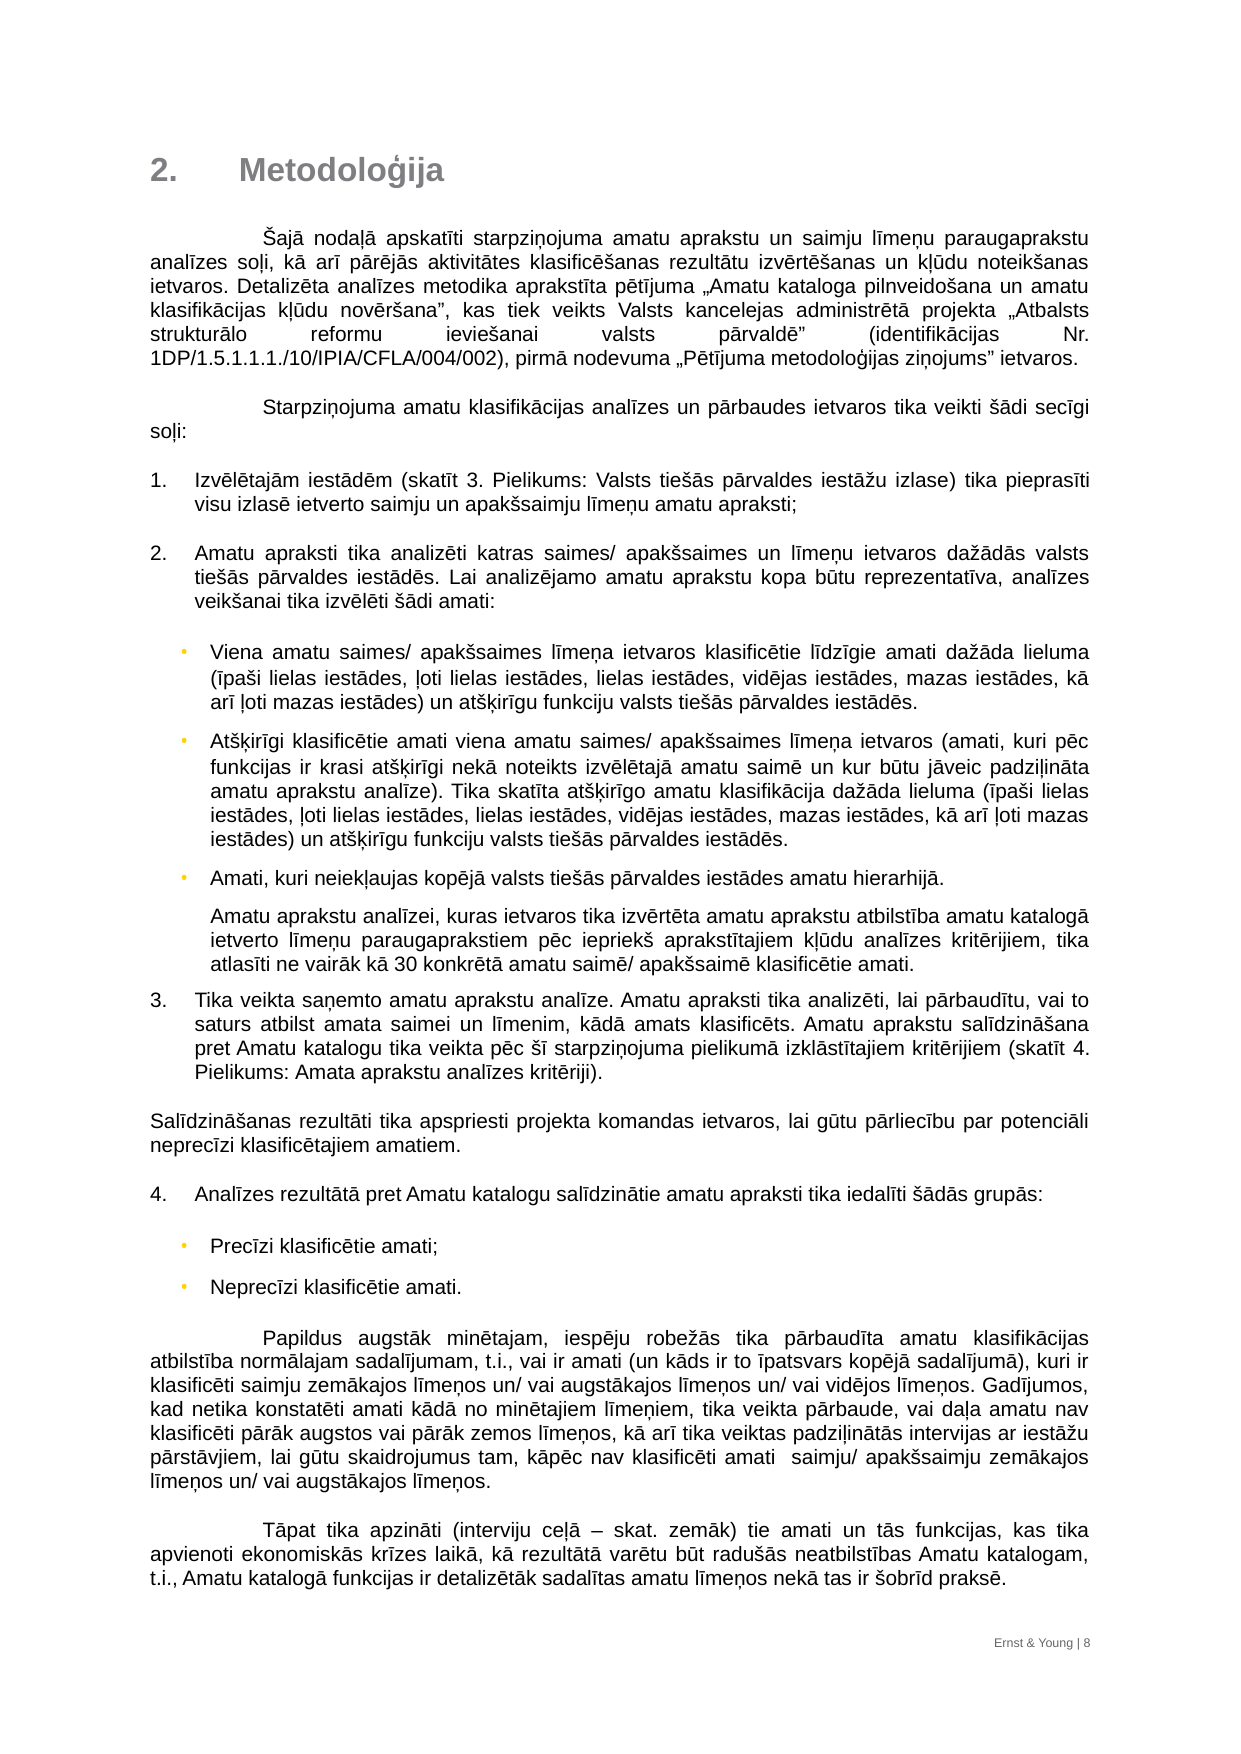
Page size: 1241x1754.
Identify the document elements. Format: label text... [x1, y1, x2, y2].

list Precīzi klasificētie amati; [180, 1231, 1090, 1259]
list Viena amatu saimes/ apakšsaimes līmeņa ietvaros klasificētie līdzīgie amati dažāda lieluma (īpaši lielas iestādes, ļoti lielas iestādes, lielas iestādes, vidējas iestādes, mazas iestādes, kā arī ļoti mazas iestādes) un atšķirīgu funkciju valsts tiešās pārvaldes iestādēs. [180, 637, 1090, 714]
list Salīdzināšanas rezultāti tika apspriesti projekta komandas ietvaros, lai gūtu pārliecību par potenciāli neprecīzi klasificētajiem amatiem. [150, 1109, 1090, 1157]
list Amati, kuri neiekļaujas kopējā valsts tiešās pārvaldes iestādes amatu hierarhijā. [180, 863, 1090, 891]
text Šajā nodaļā apskatīti starpziņojuma amatu aprakstu un saimju līmeņu paraugaprakstu analīzes soļi, kā arī pārējās aktivitātes klasificēšanas rezultātu izvērtēšanas un kļūdu noteikšanas ietvaros. Detalizēta analīzes metodika aprakstīta pētījuma „Amatu kataloga pilnveidošana un amatu klasifikācijas kļūdu novēršana”, kas tiek veikts Valsts kancelejas administrētā projekta „Atbalsts strukturālo reformu ieviešanai valsts pārvaldē” (identifikācijas Nr. 1DP/1.5.1.1.1./10/IPIA/CFLA/004/002), pirmā nodevuma „Pētījuma metodoloģijas ziņojums” ietvaros. [150, 226, 1090, 370]
list Amatu apraksti tika analizēti katras saimes/ apakšsaimes un līmeņu ietvaros dažādās valsts tiešās pārvaldes iestādēs. Lai analizējamo amatu aprakstu kopa būtu reprezentatīva, analīzes veikšanai tika izvēlēti šādi amati: [150, 541, 1090, 612]
text Papildus augstāk minētajam, iespēju robežās tika pārbaudīta amatu klasifikācijas atbilstība normālajam sadalījumam, t.i., vai ir amati (un kāds ir to īpatsvars kopējā sadalījumā), kuri ir klasificēti saimju zemākajos līmeņos un/ vai augstākajos līmeņos un/ vai vidējos līmeņos. Gadījumos, kad netika konstatēti amati kādā no minētajiem līmeņiem, tika veikta pārbaude, vai daļa amatu nav klasificēti pārāk augstos vai pārāk zemos līmeņos, kā arī tika veiktas padziļinātās intervijas ar iestāžu pārstāvjiem, lai gūtu skaidrojumus tam, kāpēc nav klasificēti amati saimju/ apakšsaimju zemākajos līmeņos un/ vai augstākajos līmeņos. [150, 1325, 1090, 1493]
list Amatu aprakstu analīzei, kuras ietvaros tika izvērtēta amatu aprakstu atbilstība amatu katalogā ietverto līmeņu paraugaprakstiem pēc iepriekš aprakstītajiem kļūdu analīzes kritērijiem, tika atlasīti ne vairāk kā 30 konkrētā amatu saimē/ apakšsaimē klasificētie amati. [210, 904, 1090, 976]
list Tika veikta saņemto amatu aprakstu analīze. Amatu apraksti tika analizēti, lai pārbaudītu, vai to saturs atbilst amata saimei un līmenim, kādā amats klasificēts. Amatu aprakstu salīdzināšana pret Amatu katalogu tika veikta pēc šī starpziņojuma pielikumā izklāstītajiem kritērijiem (skatīt 4. Pielikums: Amata aprakstu analīzes kritēriji). [150, 988, 1090, 1084]
list Analīzes rezultātā pret Amatu katalogu salīdzinātie amatu apraksti tika iedalīti šādās grupās: [150, 1182, 1090, 1206]
text Starpziņojuma amatu klasifikācijas analīzes un pārbaudes ietvaros tika veikti šādi secīgi soļi: [150, 395, 1090, 443]
subtitle Metodoloģija [150, 150, 1090, 188]
list Atšķirīgi klasificētie amati viena amatu saimes/ apakšsaimes līmeņa ietvaros (amati, kuri pēc funkcijas ir krasi atšķirīgi nekā noteikts izvēlētajā amatu saimē un kur būtu jāveic padziļināta amatu aprakstu analīze). Tika skatīta atšķirīgo amatu klasifikācija dažāda lieluma (īpaši lielas iestādes, ļoti lielas iestādes, lielas iestādes, vidējas iestādes, mazas iestādes, kā arī ļoti mazas iestādes) un atšķirīgu funkciju valsts tiešās pārvaldes iestādēs. [180, 726, 1090, 851]
list Neprecīzi klasificētie amati. [180, 1272, 1090, 1300]
text Tāpat tika apzināti (interviju ceļā – skat. zemāk) tie amati un tās funkcijas, kas tika apvienoti ekonomiskās krīzes laikā, kā rezultātā varētu būt radušās neatbilstības Amatu katalogam, t.i., Amatu katalogā funkcijas ir detalizētāk sadalītas amatu līmeņos nekā tas ir šobrīd praksē. [150, 1518, 1090, 1590]
